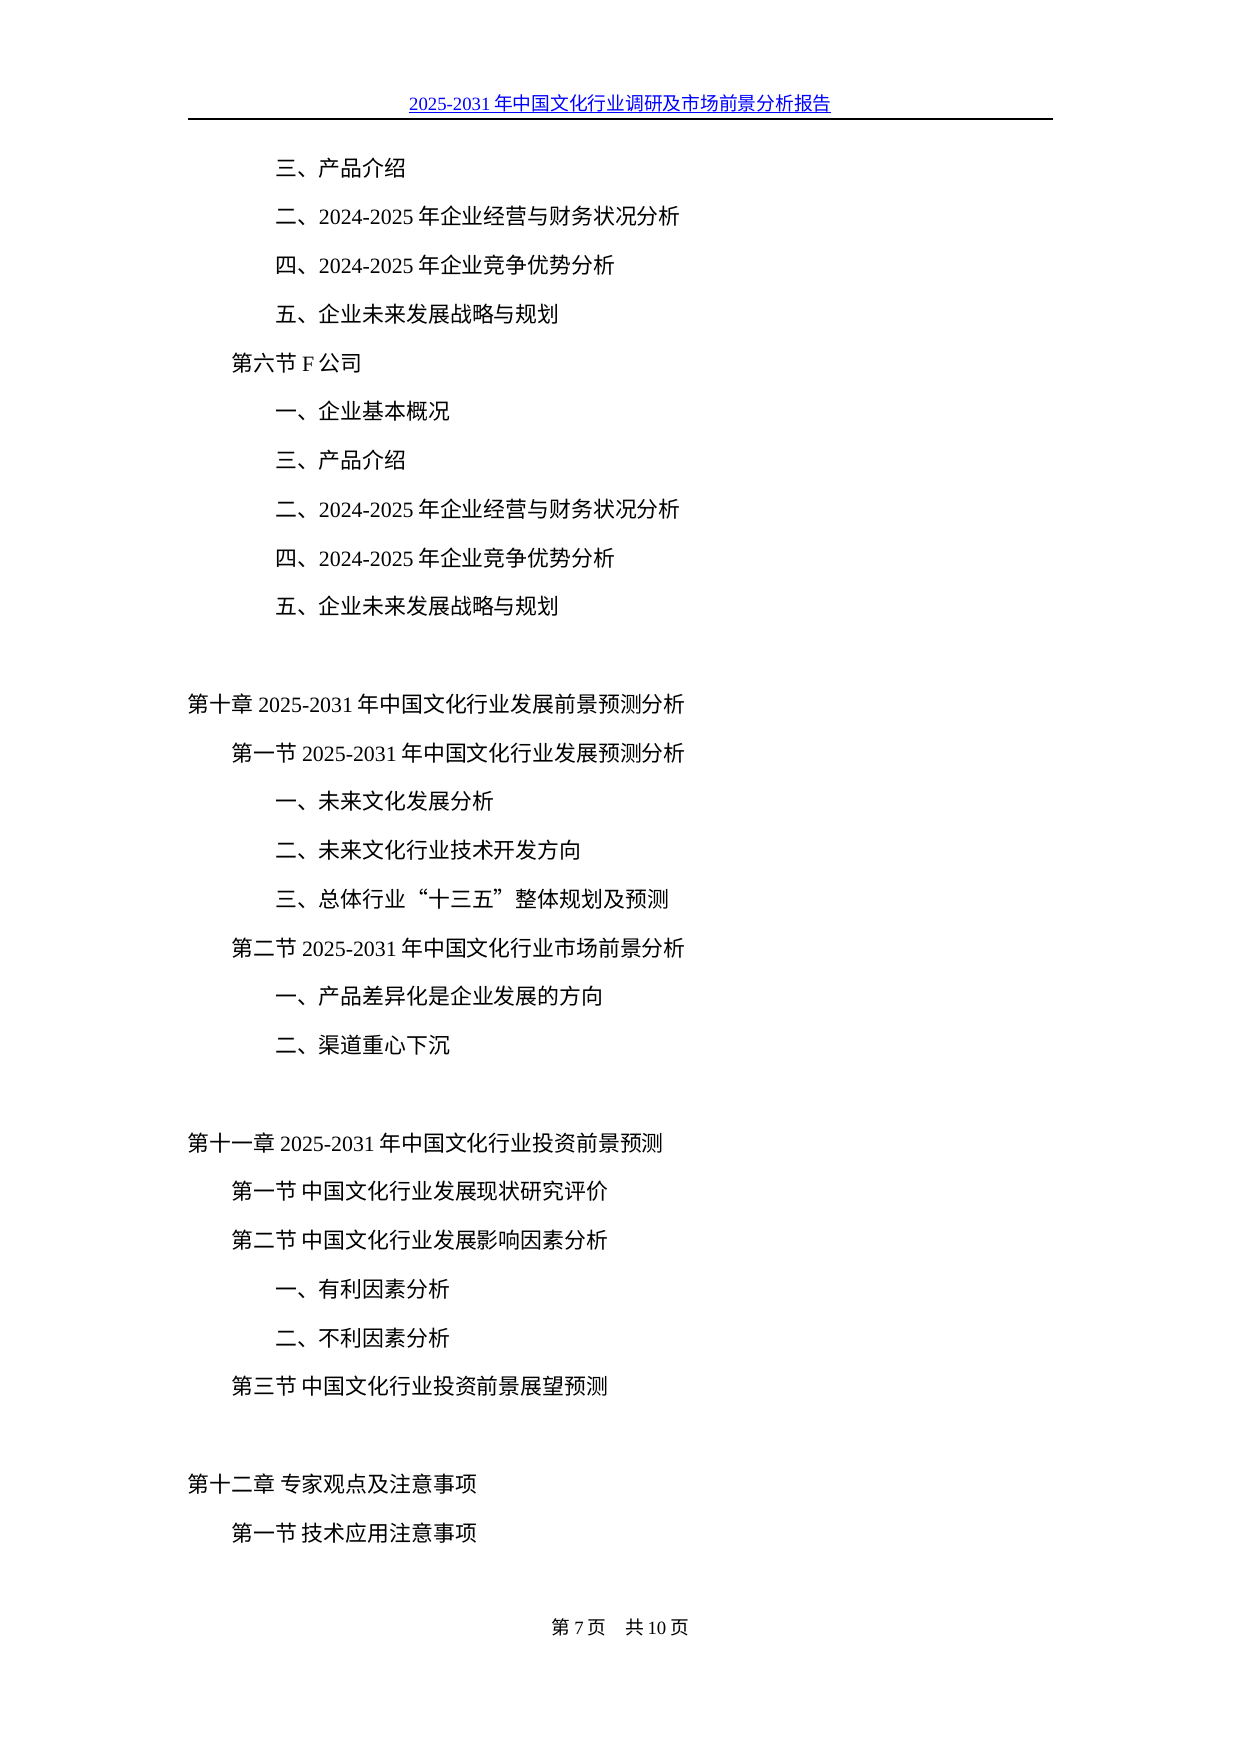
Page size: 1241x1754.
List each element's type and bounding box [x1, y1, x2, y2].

text [187, 150, 1053, 1548]
